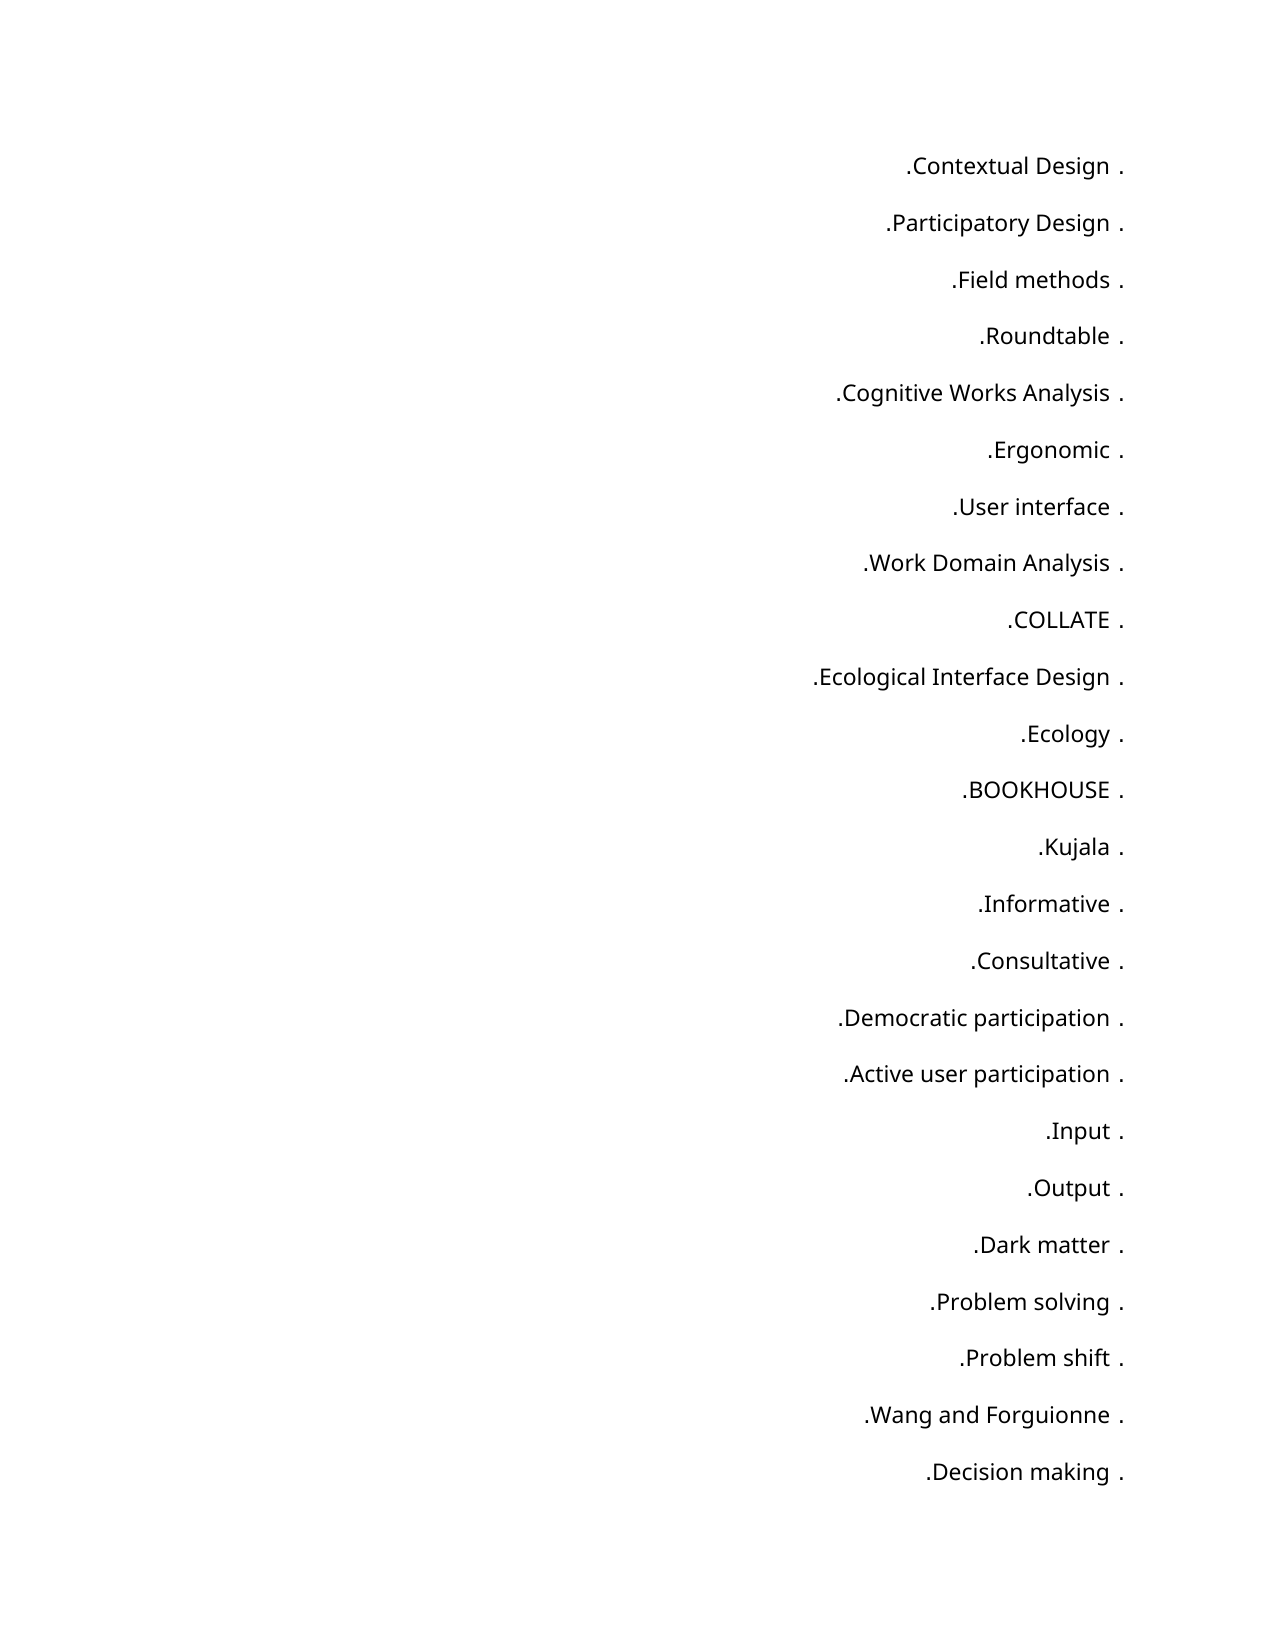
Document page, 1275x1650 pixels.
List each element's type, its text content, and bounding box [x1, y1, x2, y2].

text . Informative. [150, 888, 1125, 919]
text . Work Domain Analysis. [150, 547, 1125, 579]
text . Ergonomic. [150, 434, 1125, 465]
text . Kujala. [150, 831, 1125, 862]
text . Contextual Design. [150, 150, 1125, 181]
text . Participatory Design. [150, 207, 1125, 238]
text . Field methods. [150, 263, 1125, 295]
text . Ecological Interface Design. [150, 661, 1125, 692]
text . Democratic participation. [150, 1002, 1125, 1033]
text . Wang and Forguionne. [150, 1399, 1125, 1430]
text . COLLATE. [150, 604, 1125, 635]
text . Problem solving. [150, 1285, 1125, 1317]
text . Roundtable. [150, 320, 1125, 352]
text . Cognitive Works Analysis. [150, 377, 1125, 408]
text . Ecology. [150, 718, 1125, 749]
text . Input. [150, 1115, 1125, 1146]
text . BOOKHOUSE. [150, 774, 1125, 806]
text . Dark matter. [150, 1229, 1125, 1260]
text . Decision making. [150, 1456, 1125, 1487]
text . User interface. [150, 491, 1125, 522]
text . Active user participation. [150, 1058, 1125, 1089]
text . Consultative. [150, 945, 1125, 976]
text . Output. [150, 1172, 1125, 1203]
text . Problem shift. [150, 1342, 1125, 1373]
